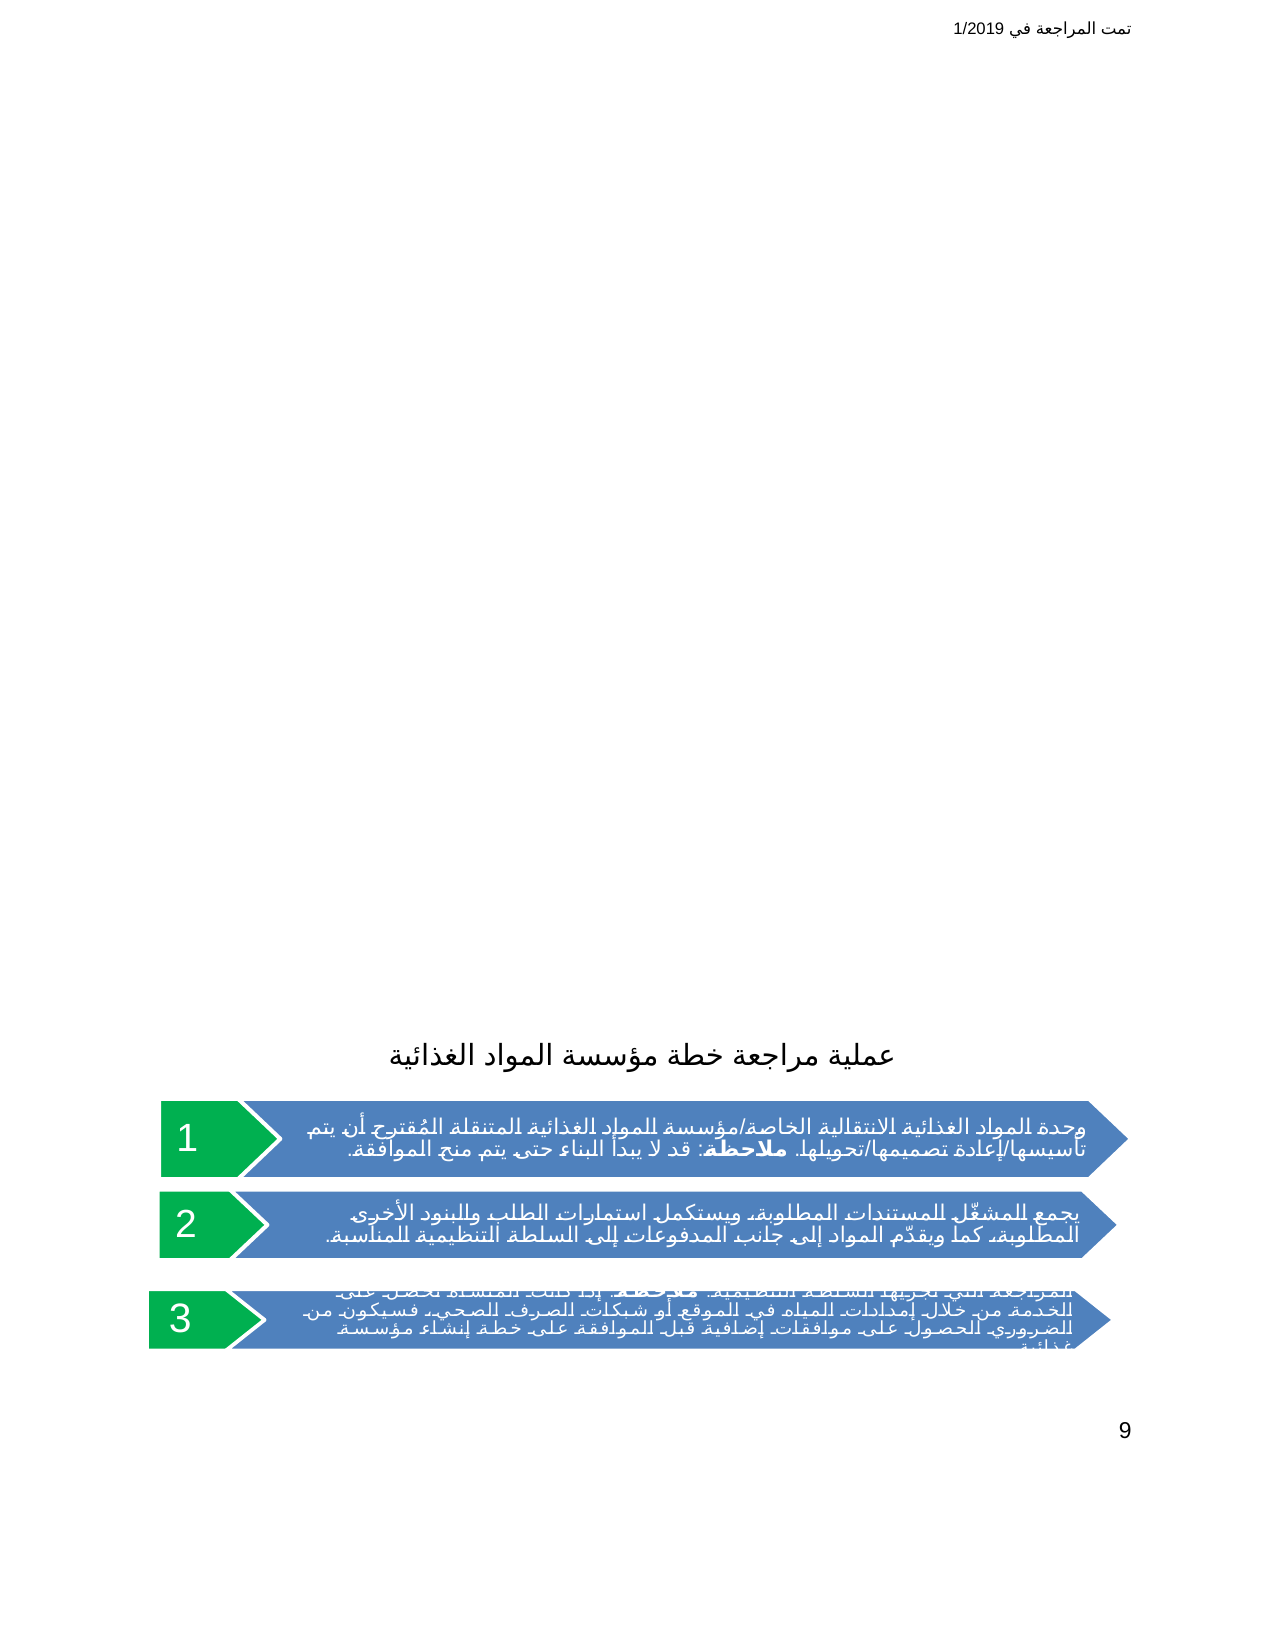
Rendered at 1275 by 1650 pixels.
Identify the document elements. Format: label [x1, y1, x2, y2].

table_cell [140, 142, 1137, 1188]
table_cell [140, 1189, 1137, 1273]
